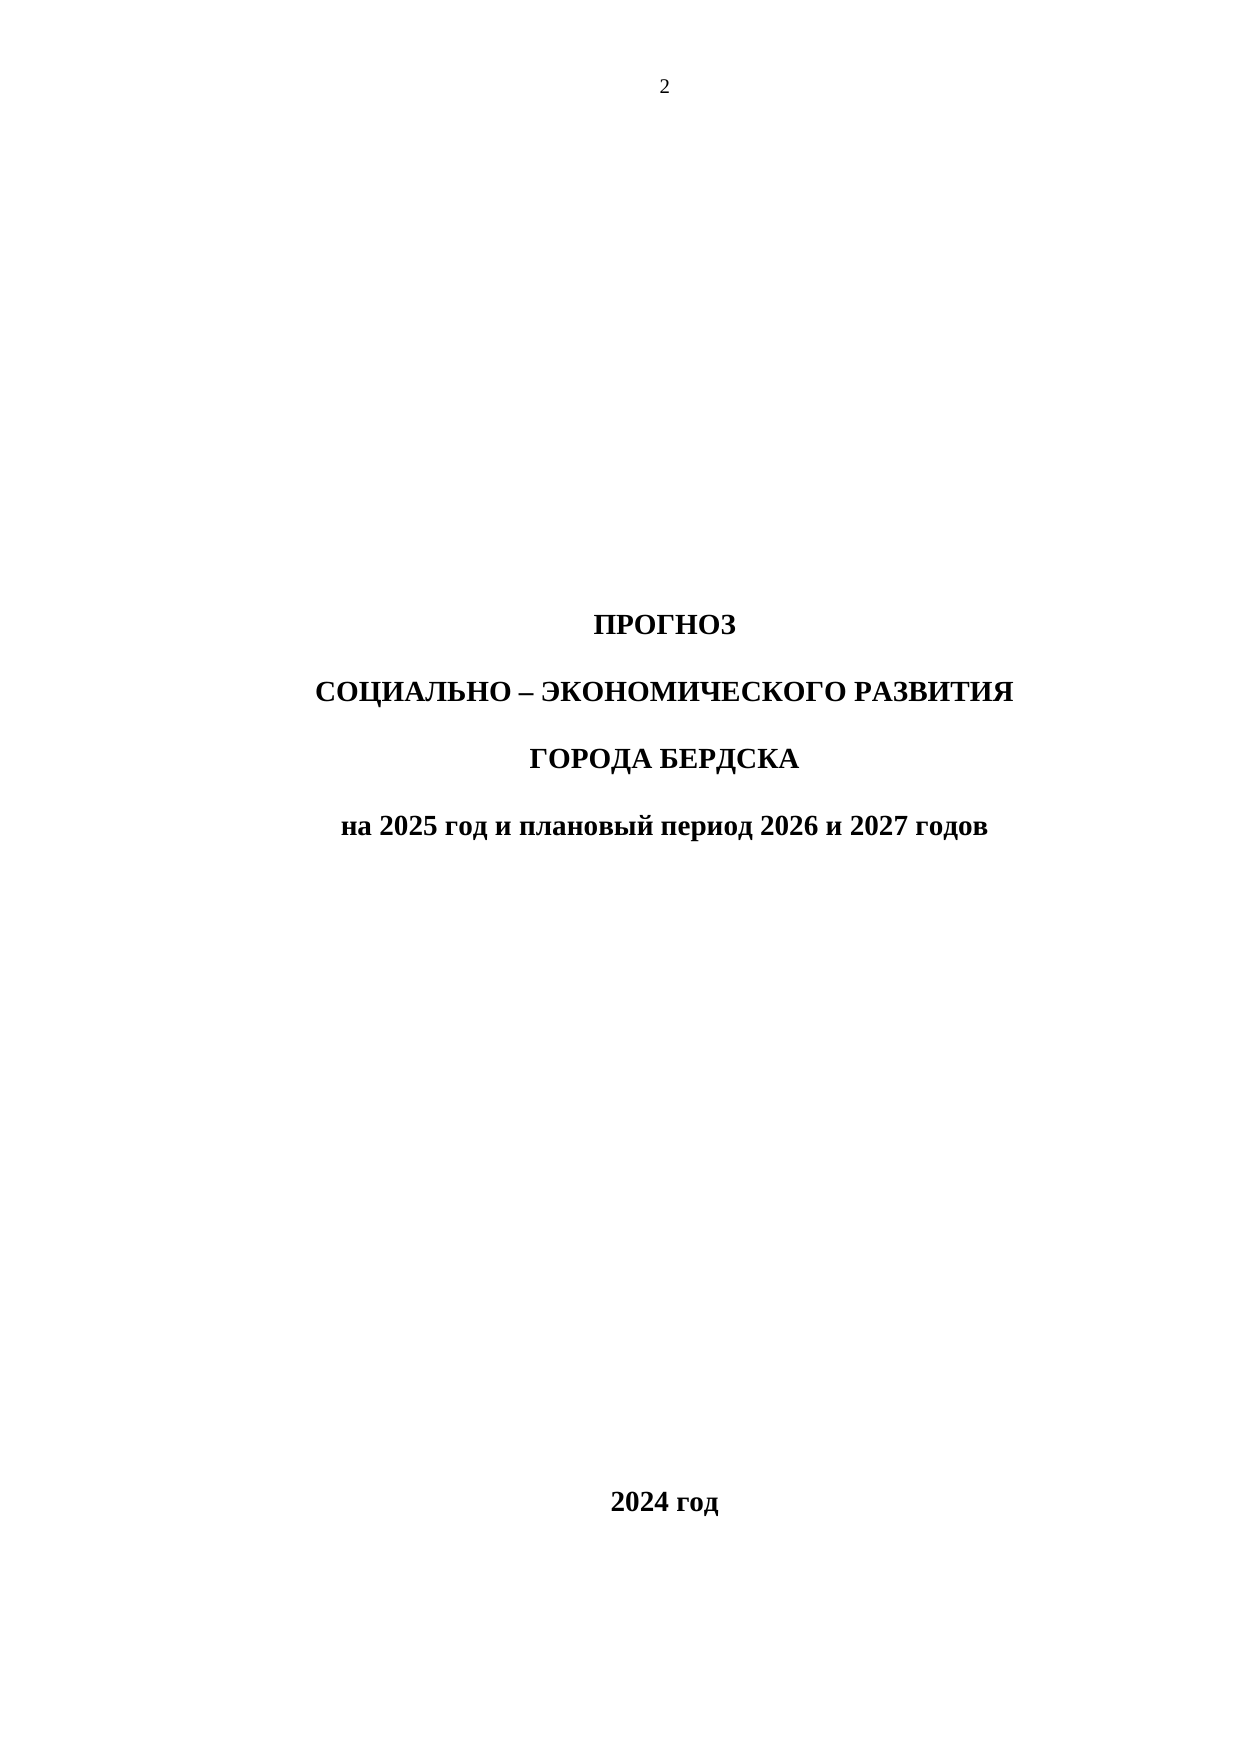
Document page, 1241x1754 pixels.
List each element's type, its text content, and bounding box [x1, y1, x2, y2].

text ГОРОДА БЕРДСКА [148, 741, 1181, 774]
text 2024 год [148, 1484, 1181, 1517]
text СОЦИАЛЬНО – ЭКОНОМИЧЕСКОГО РАЗВИТИЯ [148, 674, 1181, 707]
text ПРОГНОЗ [148, 607, 1181, 640]
text на 2025 год и плановый период 2026 и 2027 годов [148, 808, 1181, 842]
